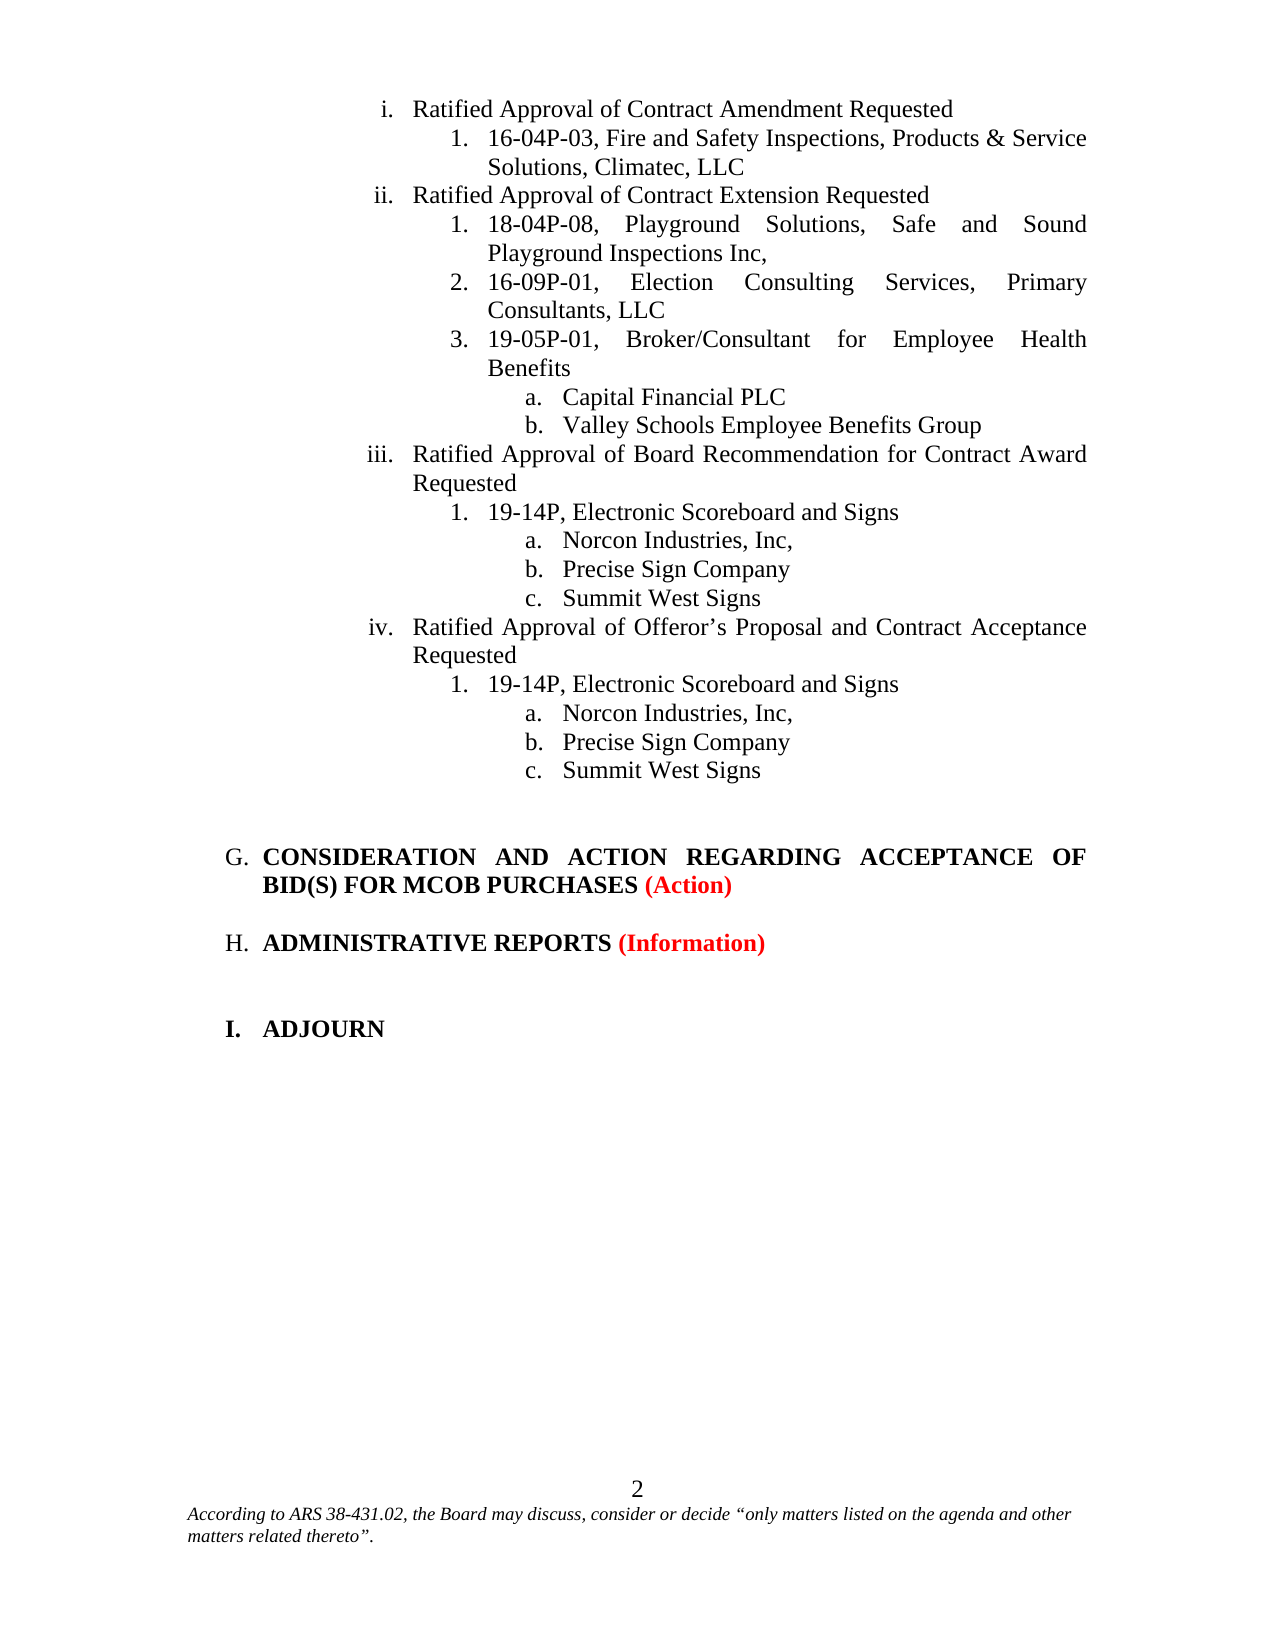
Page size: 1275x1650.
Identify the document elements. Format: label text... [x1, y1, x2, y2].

list CONSIDERATION AND ACTION REGARDING ACCEPTANCE OF BID(S) FOR MCOB PURCHASES (Action) [225, 842, 1087, 899]
list 16-04P-03, Fire and Safety Inspections, Products & Service Solutions, Climatec, LLC [450, 123, 1087, 180]
list 18-04P-08, Playground Solutions, Safe and Sound Playground Inspections Inc, [450, 209, 1087, 267]
list Ratified Approval of Contract Amendment Requested [394, 94, 1087, 123]
list Valley Schools Employee Benefits Group [525, 410, 1087, 439]
list 19-14P, Electronic Scoreboard and Signs [450, 669, 1087, 698]
list Summit West Signs [525, 755, 1087, 784]
list ADMINISTRATIVE REPORTS (Information) [225, 928, 1087, 957]
list Ratified Approval of Board Recommendation for Contract Award Requested [394, 439, 1087, 497]
list Precise Sign Company [525, 554, 1087, 583]
list 19-14P, Electronic Scoreboard and Signs [450, 497, 1087, 525]
list Ratified Approval of Offeror’s Proposal and Contract Acceptance Requested [394, 612, 1087, 669]
list Summit West Signs [525, 583, 1087, 612]
list Capital Financial PLC [525, 382, 1087, 410]
list Norcon Industries, Inc, [525, 525, 1087, 554]
list Precise Sign Company [525, 727, 1087, 755]
list Ratified Approval of Contract Extension Requested [394, 180, 1087, 209]
list 16-09P-01, Election Consulting Services, Primary Consultants, LLC [450, 267, 1087, 324]
list Norcon Industries, Inc, [525, 698, 1087, 727]
list ADJOURN [225, 1014, 1087, 1043]
list 19-05P-01, Broker/Consultant for Employee Health Benefits [450, 324, 1087, 382]
